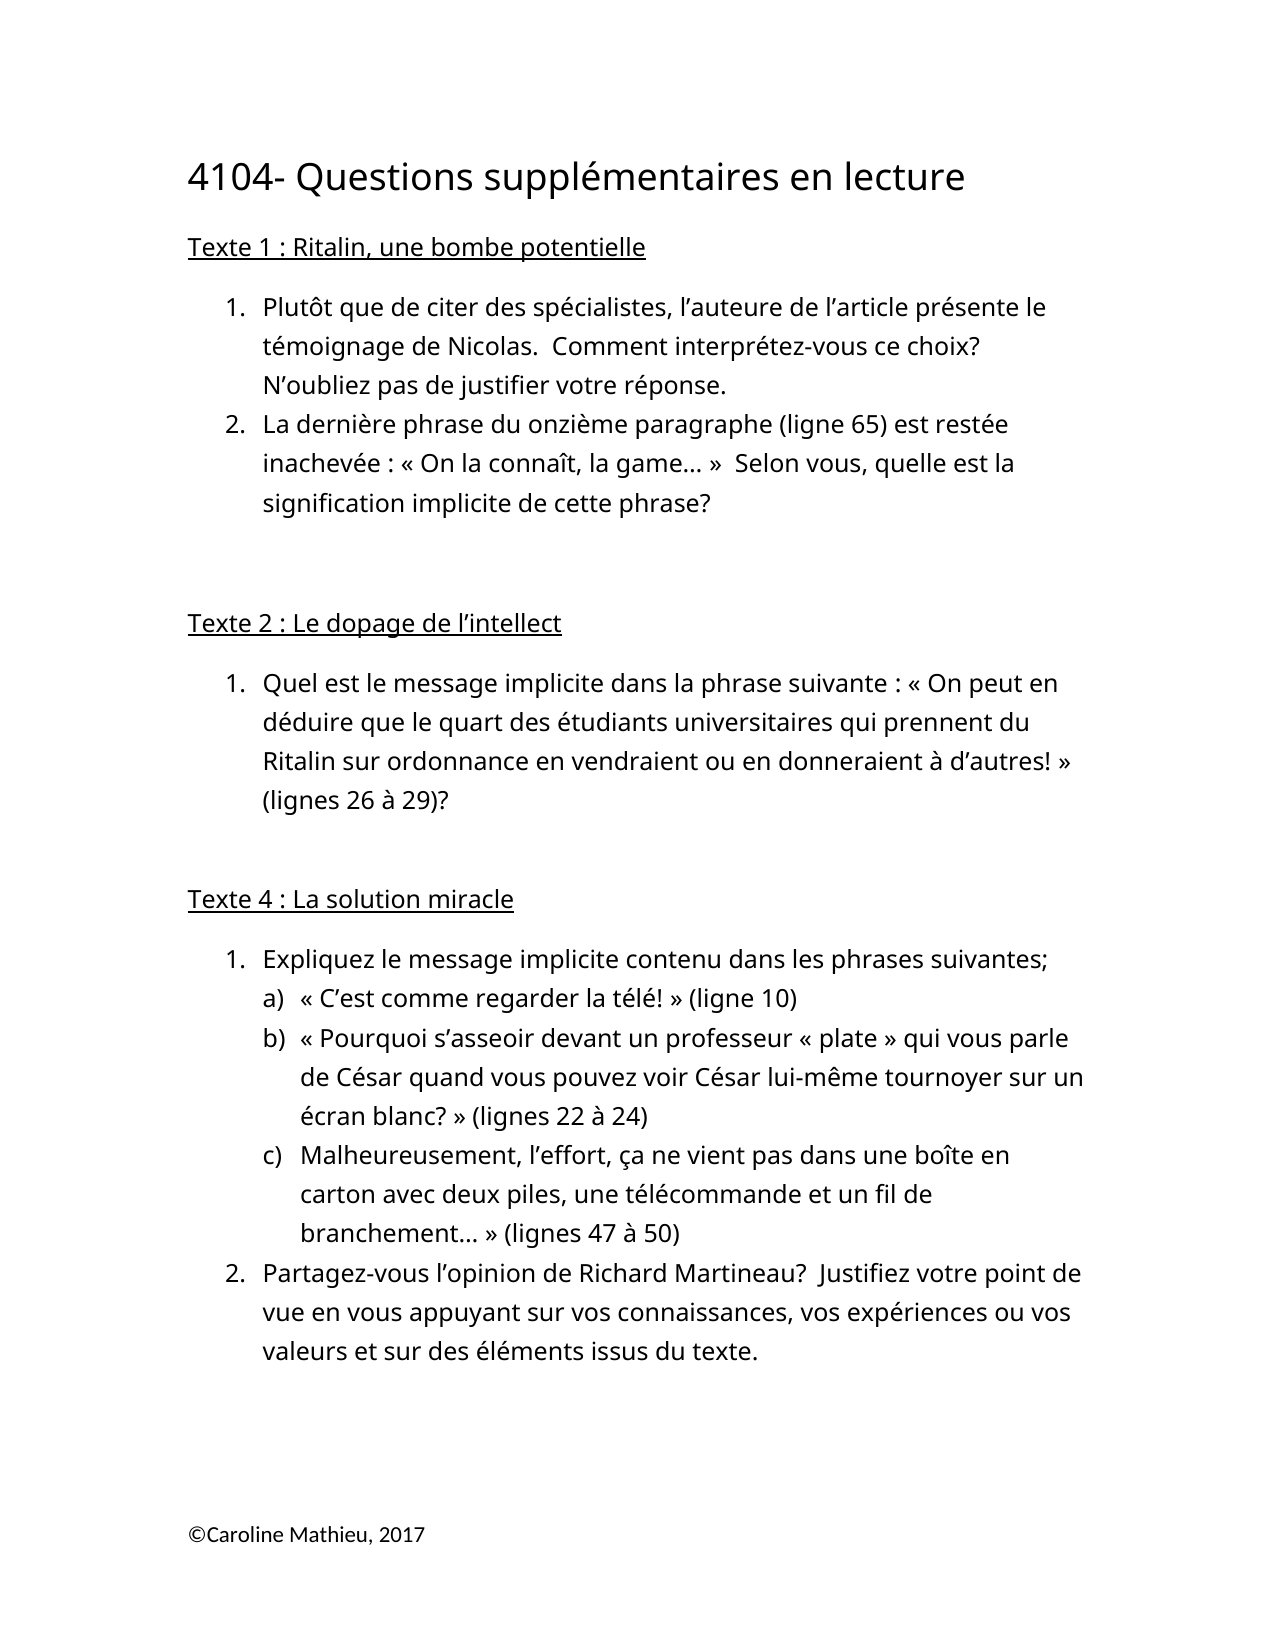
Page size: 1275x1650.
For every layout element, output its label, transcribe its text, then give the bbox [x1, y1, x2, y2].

text 4104- Questions supplémentaires en lecture [187, 150, 1087, 201]
text Texte 4 : La solution miracle [187, 882, 1087, 916]
text Texte 2 : Le dopage de l’intellect [187, 605, 1087, 639]
text Texte 1 : Ritalin, une bombe potentielle [187, 229, 1087, 263]
list La dernière phrase du onzième paragraphe (ligne 65) est restée inachevée : « On la connaît, la game… » Selon vous, quelle est la signification implicite de cette phrase? [225, 407, 1087, 519]
list « Pourquoi s’asseoir devant un professeur « plate » qui vous parle de César quand vous pouvez voir César lui-même tournoyer sur un écran blanc? » (lignes 22 à 24) [262, 1020, 1087, 1133]
list Plutôt que de citer des spécialistes, l’auteure de l’article présente le témoignage de Nicolas. Comment interprétez-vous ce choix? N’oubliez pas de justifier votre réponse. [225, 289, 1087, 402]
list « C’est comme regarder la télé! » (ligne 10) [262, 981, 1087, 1015]
list Malheureusement, l’effort, ça ne vient pas dans une boîte en carton avec deux piles, une télécommande et un fil de branchement… » (lignes 47 à 50) [262, 1138, 1087, 1250]
list Quel est le message implicite dans la phrase suivante : « On peut en déduire que le quart des étudiants universitaires qui prennent du Ritalin sur ordonnance en vendraient ou en donneraient à d’autres! » (lignes 26 à 29)? [225, 665, 1087, 817]
list Expliquez le message implicite contenu dans les phrases suivantes; [225, 942, 1087, 976]
list Partagez-vous l’opinion de Richard Martineau? Justifiez votre point de vue en vous appuyant sur vos connaissances, vos expériences ou vos valeurs et sur des éléments issus du texte. [225, 1255, 1087, 1368]
